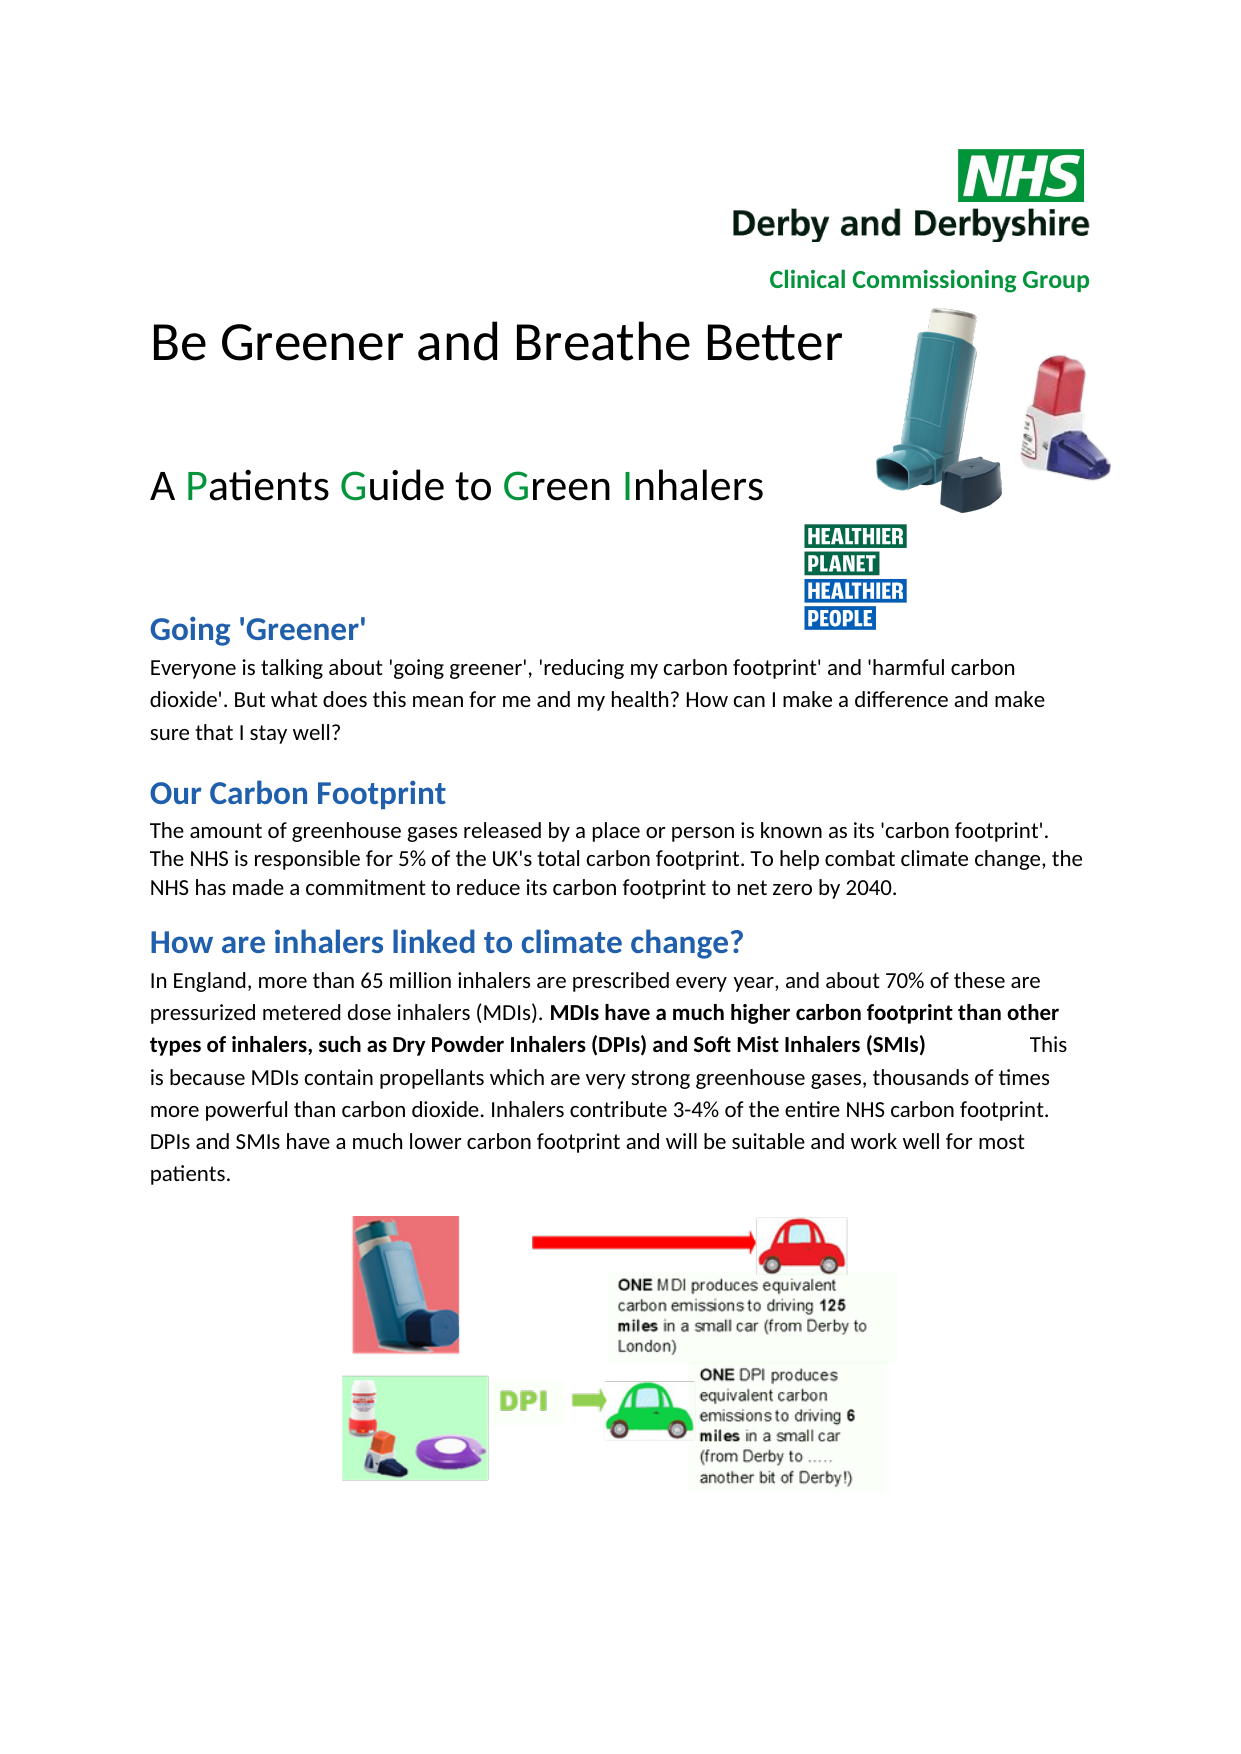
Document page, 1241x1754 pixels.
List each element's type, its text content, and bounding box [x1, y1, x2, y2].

picture [342, 1216, 899, 1495]
picture [800, 520, 911, 608]
text A Patients Guide to Green Inhalers [150, 458, 1090, 511]
text In England, more than 65 million inhalers are prescribed every year, and about 70% of these are pressurized metered dose inhalers (MDIs). MDIs have a much higher carbon footprint than other types of inhalers, such as Dry Powder Inhalers (DPIs) and Soft Mist Inhalers (SMIs) This is because MDIs contain propellants which are very strong greenhouse gases, thousands of times more powerful than carbon dioxide. Inhalers contribute 3-4% of the entire NHS carbon footprint. DPIs and SMIs have a much lower carbon footprint and will be suitable and work well for most patients. [149, 966, 1068, 1187]
text Be Greener and Breathe Better [150, 307, 948, 374]
picture [876, 308, 1193, 513]
text Going 'Greener' [149, 608, 1090, 649]
text Clinical Commissioning Group [150, 263, 1090, 295]
text How are inhalers linked to climate change? [149, 921, 1090, 962]
picture [733, 206, 1090, 242]
picture [958, 149, 1084, 202]
text Everyone is talking about 'going greener', 'reducing my carbon footprint' and 'harmful carbon dioxide'. But what does this mean for me and my health? How can I make a difference and make sure that I stay well? [149, 653, 1090, 747]
text Our Carbon Footprint [149, 772, 1090, 813]
text The amount of greenhouse gases released by a place or person is known as its 'carbon footprint'. The NHS is responsible for 5% of the UK's total carbon footprint. To help combat climate change, the NHS has made a commitment to reduce its carbon footprint to net zero by 2040. [149, 817, 1090, 901]
